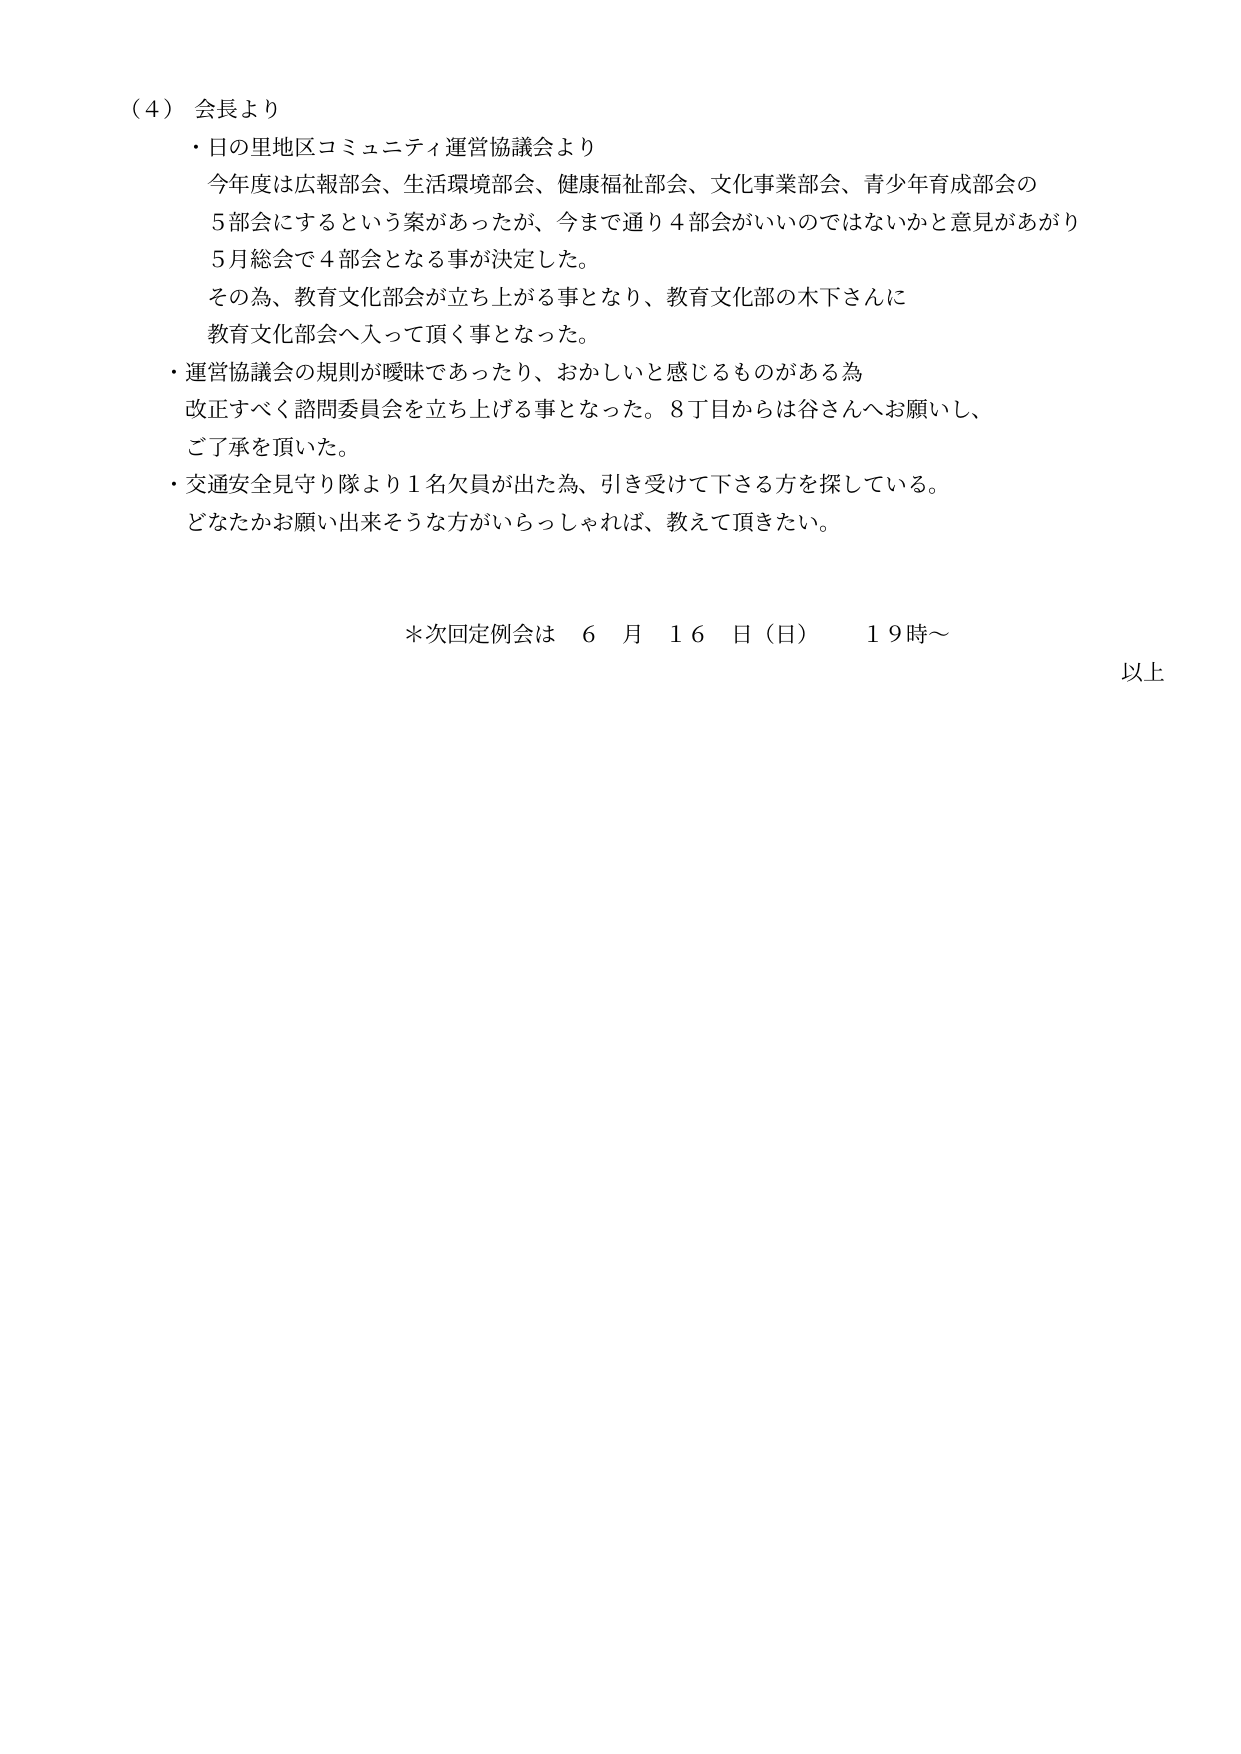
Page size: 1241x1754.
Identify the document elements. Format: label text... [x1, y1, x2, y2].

list ・日の里地区コミュニティ運営協議会より [119, 127, 1165, 164]
list 以上 [187, 652, 1165, 689]
list ・交通安全見守り隊より１名欠員が出た為、引き受けて下さる方を探している。 [119, 464, 1165, 502]
list 教育文化部会へ入って頂く事となった。 [119, 314, 1165, 352]
list どなたかお願い出来そうな方がいらっしゃれば、教えて頂きたい。 [119, 502, 1165, 539]
list ５部会にするという案があったが、今まで通り４部会がいいのではないかと意見があがり [119, 202, 1165, 239]
list 改正すべく諮問委員会を立ち上げる事となった。８丁目からは谷さんへお願いし、 [119, 389, 1165, 427]
list 今年度は広報部会、生活環境部会、健康福祉部会、文化事業部会、青少年育成部会の [119, 164, 1165, 202]
list ご了承を頂いた。 [119, 427, 1165, 464]
list ５月総会で４部会となる事が決定した。 [119, 239, 1165, 277]
list ・運営協議会の規則が曖昧であったり、おかしいと感じるものがある為 [119, 352, 1165, 389]
list その為、教育文化部会が立ち上がる事となり、教育文化部の木下さんに [119, 277, 1165, 314]
list 会長より [119, 89, 1165, 127]
text ＊次回定例会は ６ 月 １６ 日（日） １９時～ [75, 614, 1165, 652]
